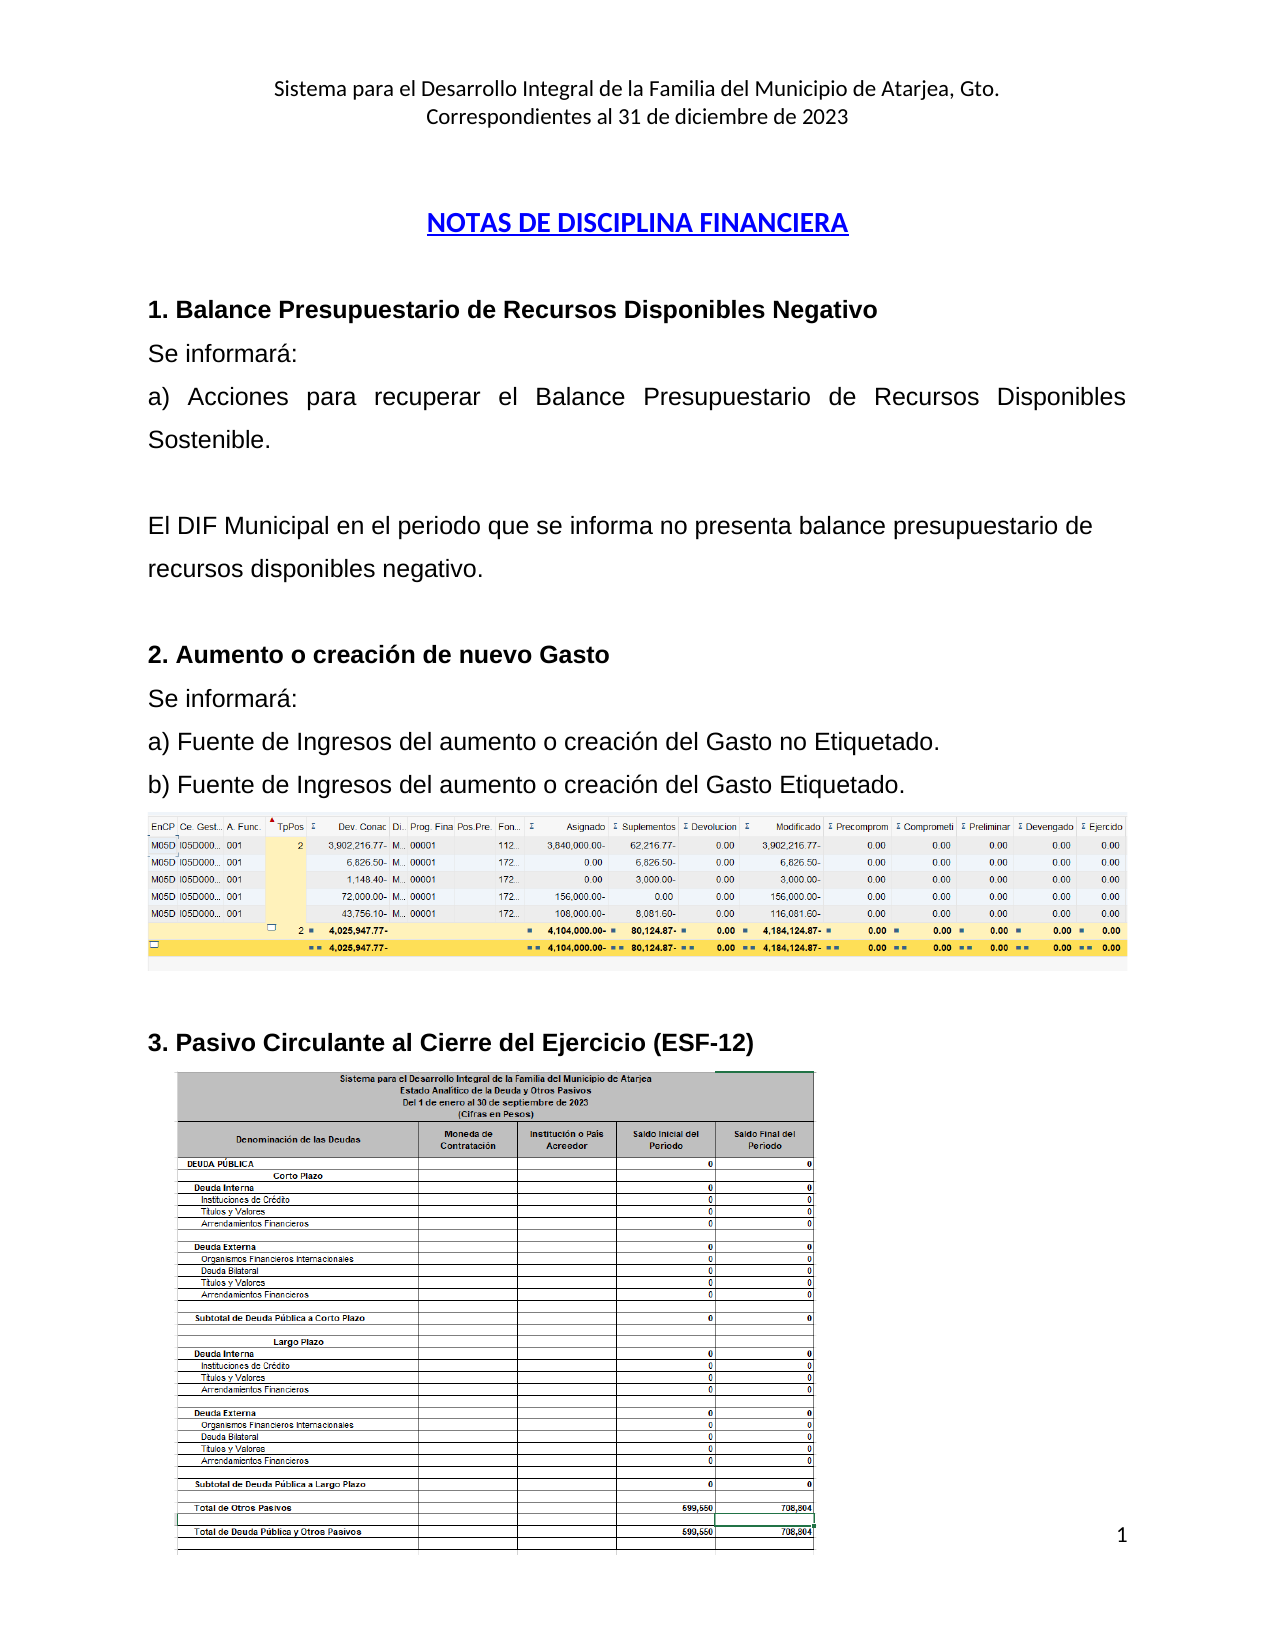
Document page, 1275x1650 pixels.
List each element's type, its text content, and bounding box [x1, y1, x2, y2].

text 2. Aumento o creación de nuevo Gasto [148, 640, 1127, 669]
text El DIF Municipal en el periodo que se informa no presenta balance presupuestario de recursos disponibles negativo. [148, 511, 1127, 583]
text a) Acciones para recuperar el Balance Presupuestario de Recursos Disponibles Sostenible. [148, 382, 1127, 453]
text b) Fuente de Ingresos del aumento o creación del Gasto Etiquetado. [148, 770, 1127, 798]
text 1. Balance Presupuestario de Recursos Disponibles Negativo [148, 295, 1127, 324]
text a) Fuente de Ingresos del aumento o creación del Gasto no Etiquetado. [148, 727, 1127, 755]
text NOTAS DE DISCIPLINA FINANCIERA [148, 204, 1127, 239]
text Se informará: [148, 338, 1127, 367]
text Se informará: [148, 683, 1127, 712]
text 3. Pasivo Circulante al Cierre del Ejercicio (ESF-12) [148, 1028, 1127, 1056]
